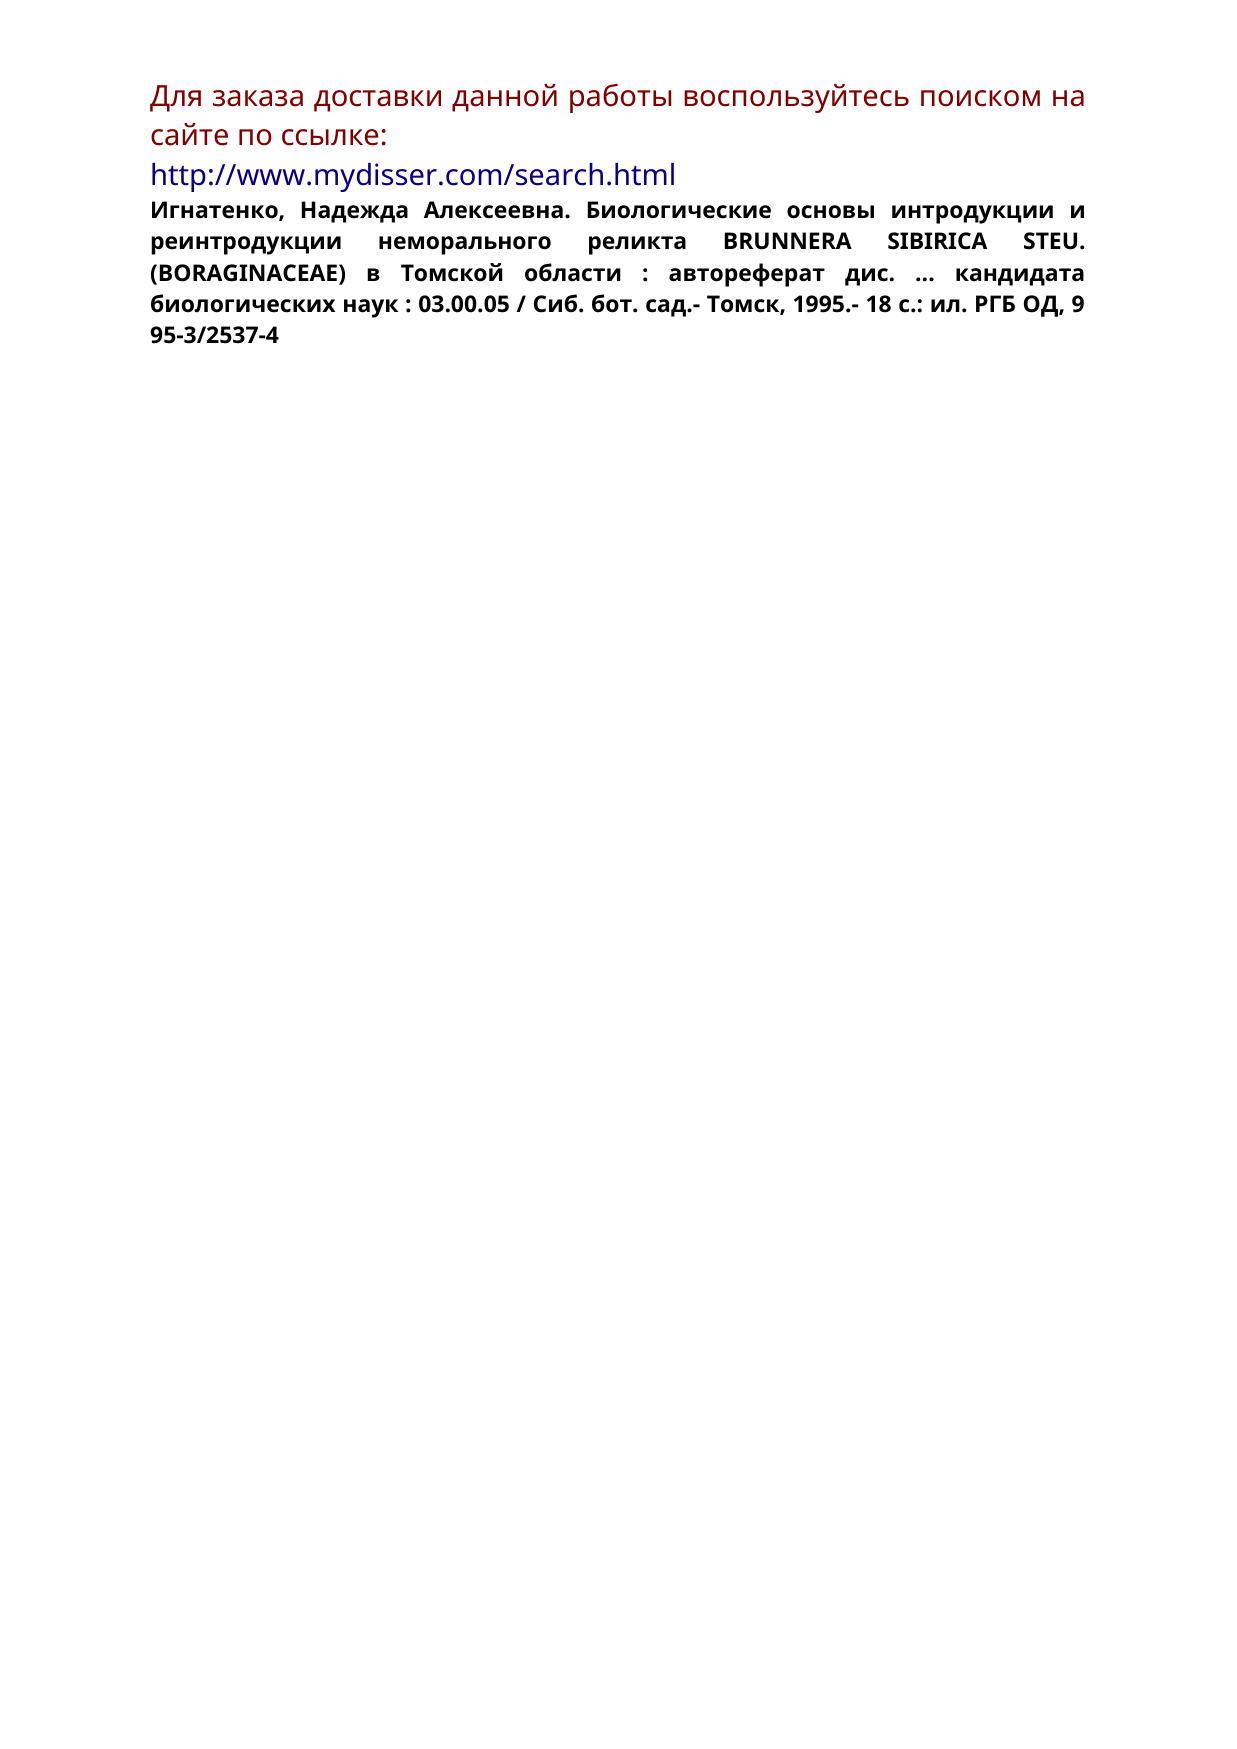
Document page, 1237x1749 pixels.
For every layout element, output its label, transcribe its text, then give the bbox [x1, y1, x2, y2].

text Игнатенко, Надежда Алексеевна. Биологические основы интродукции и реинтродукции неморального реликта BRUNNERA SIBIRICA STEU. (BORAGINACEAE) в Томской области : автореферат дис. ... кандидата биологических наук : 03.00.05 / Сиб. бот. сад.- Томск, 1995.- 18 с.: ил. РГБ ОД, 9 95-3/2537-4 [150, 194, 1086, 350]
